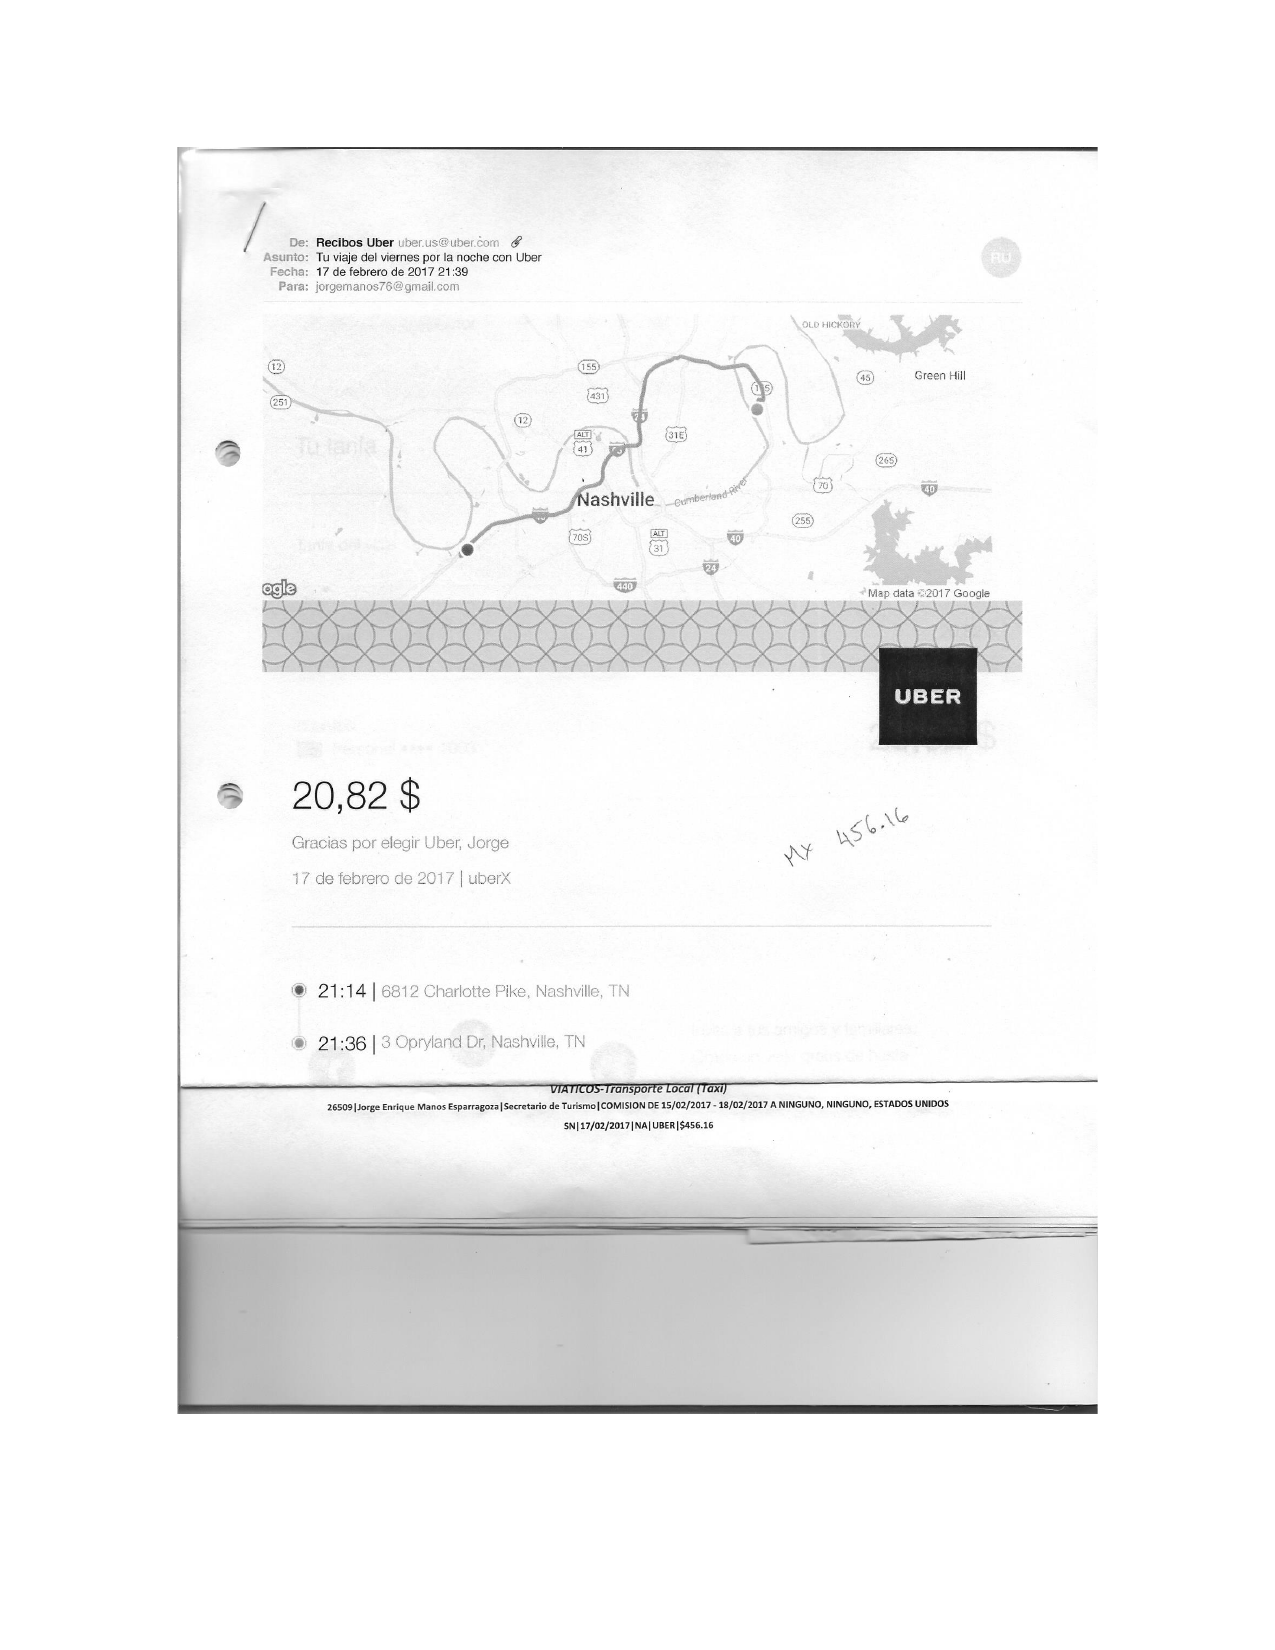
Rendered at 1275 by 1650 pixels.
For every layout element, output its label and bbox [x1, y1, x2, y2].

picture [177, 147, 1098, 1414]
